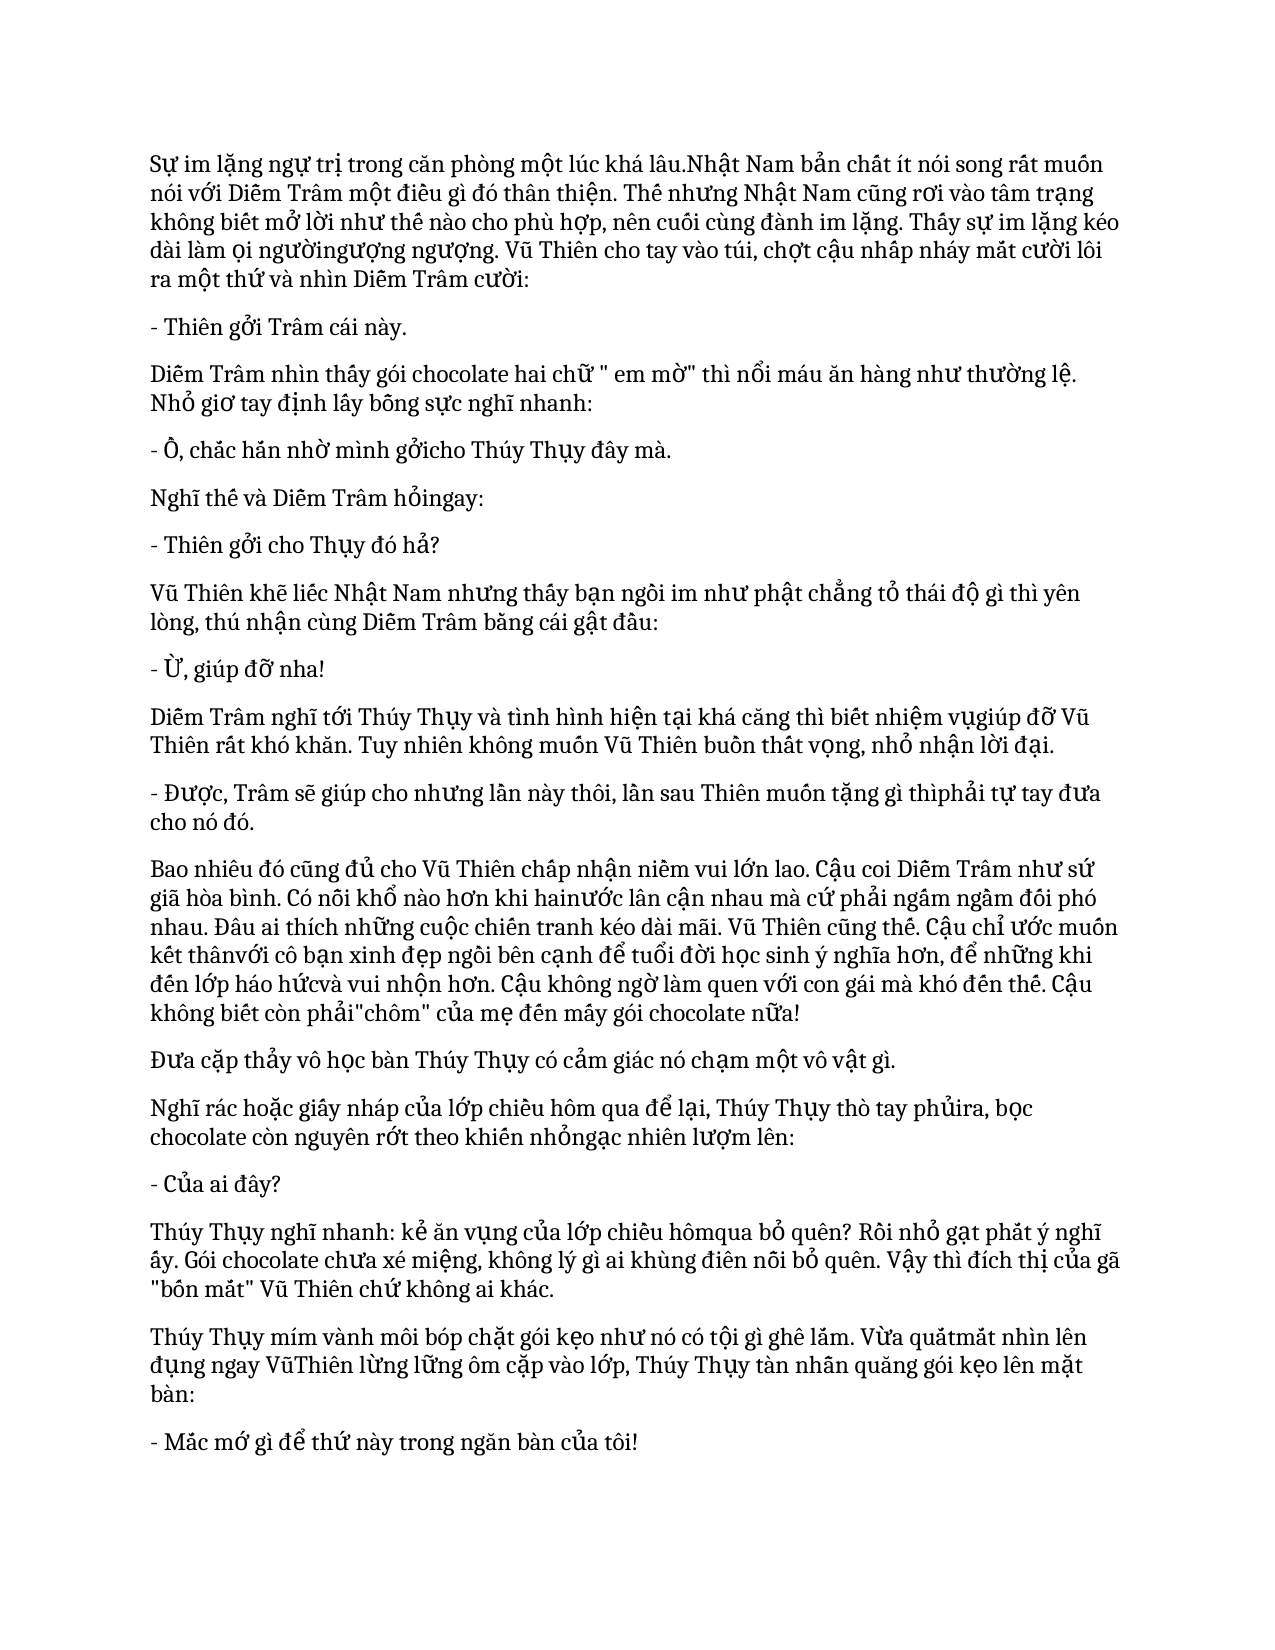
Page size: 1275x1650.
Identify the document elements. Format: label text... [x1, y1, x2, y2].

text Vũ Thiên khẽ liếc Nhật Nam nhưng thấy bạn ngồi im như phật chẳng tỏ thái độ gì thì yên lòng, thú nhận cùng Diễm Trâm bằng cái gật đầu: [150, 579, 1125, 636]
text - Ồ, chắc hắn nhờ mình gởicho Thúy Thụy đây mà. [150, 436, 1125, 465]
text - Của ai đây? [150, 1170, 1125, 1199]
text Diễm Trâm nghĩ tới Thúy Thụy và tình hình hiện tại khá căng thì biết nhiệm vụgiúp đỡ Vũ Thiên rất khó khăn. Tuy nhiên không muốn Vũ Thiên buồn thất vọng, nhỏ nhận lời đại. [150, 702, 1125, 760]
text - Thiên gởi Trâm cái này. [150, 312, 1125, 341]
text - Thiên gởi cho Thụy đó hả? [150, 531, 1125, 560]
text Nghĩ thế và Diễm Trâm hỏingay: [150, 484, 1125, 512]
text - Mắc mớ gì để thứ này trong ngăn bàn của tôi! [150, 1427, 1125, 1456]
text Diễm Trâm nhìn thấy gói chocolate hai chữ " em mờ" thì nổi máu ăn hàng như thường lệ. Nhỏ giơ tay định lấy bỗng sực nghĩ nhanh: [150, 360, 1125, 417]
text - Ừ, giúp đỡ nha! [150, 655, 1125, 684]
text Nghĩ rác hoặc giấy nháp của lớp chiều hôm qua để lại, Thúy Thụy thò tay phủira, bọc chocolate còn nguyên rớt theo khiến nhỏngạc nhiên lượm lên: [150, 1094, 1125, 1151]
text Thúy Thụy mím vành môi bóp chặt gói kẹo như nó có tội gì ghê lắm. Vừa quắtmắt nhìn lên đụng ngay VũThiên lừng lững ôm cặp vào lớp, Thúy Thụy tàn nhẫn quăng gói kẹo lên mặt bàn: [150, 1322, 1125, 1409]
text Ðưa cặp thảy vô học bàn Thúy Thụy có cảm giác nó chạm một vô vật gì. [150, 1046, 1125, 1075]
text Sự im lặng ngự trị trong căn phòng một lúc khá lâu.Nhật Nam bản chất ít nói song rất muốn nói với Diễm Trâm một điều gì đó thân thiện. Thế nhưng Nhật Nam cũng rơi vào tâm trạng không biết mở lời như thế nào cho phù hợp, nên cuối cùng đành im lặng. Thấy sự im lặng kéo dài làm ọi ngườingượng ngượng. Vũ Thiên cho tay vào túi, chợt cậu nhấp nháy mắt cười lôi ra một thứ và nhìn Diễm Trâm cười: [150, 150, 1125, 294]
text Bao nhiêu đó cũng đủ cho Vũ Thiên chấp nhận niềm vui lớn lao. Cậu coi Diễm Trâm như sứ giã hòa bình. Có nỗi khổ nào hơn khi hainước lân cận nhau mà cứ phải ngấm ngầm đối phó nhau. Ðâu ai thích những cuộc chiến tranh kéo dài mãi. Vũ Thiên cũng thế. Cậu chỉ ước muốn kết thânvới cô bạn xinh đẹp ngồi bên cạnh để tuổi đời học sinh ý nghĩa hơn, để những khi đến lớp háo hứcvà vui nhộn hơn. Cậu không ngờ làm quen với con gái mà khó đến thế. Cậu không biết còn phải"chôm" của mẹ đến mấy gói chocolate nữa! [150, 855, 1125, 1027]
text Thúy Thụy nghĩ nhanh: kẻ ăn vụng của lớp chiều hômqua bỏ quên? Rồi nhỏ gạt phắt ý nghĩ ấy. Gói chocolate chưa xé miệng, không lý gì ai khùng điên nỗi bỏ quên. Vậy thì đích thị của gã "bốn mắt" Vũ Thiên chứ không ai khác. [150, 1217, 1125, 1304]
text - Ðược, Trâm sẽ giúp cho nhưng lần này thôi, lần sau Thiên muốn tặng gì thìphải tự tay đưa cho nó đó. [150, 779, 1125, 836]
